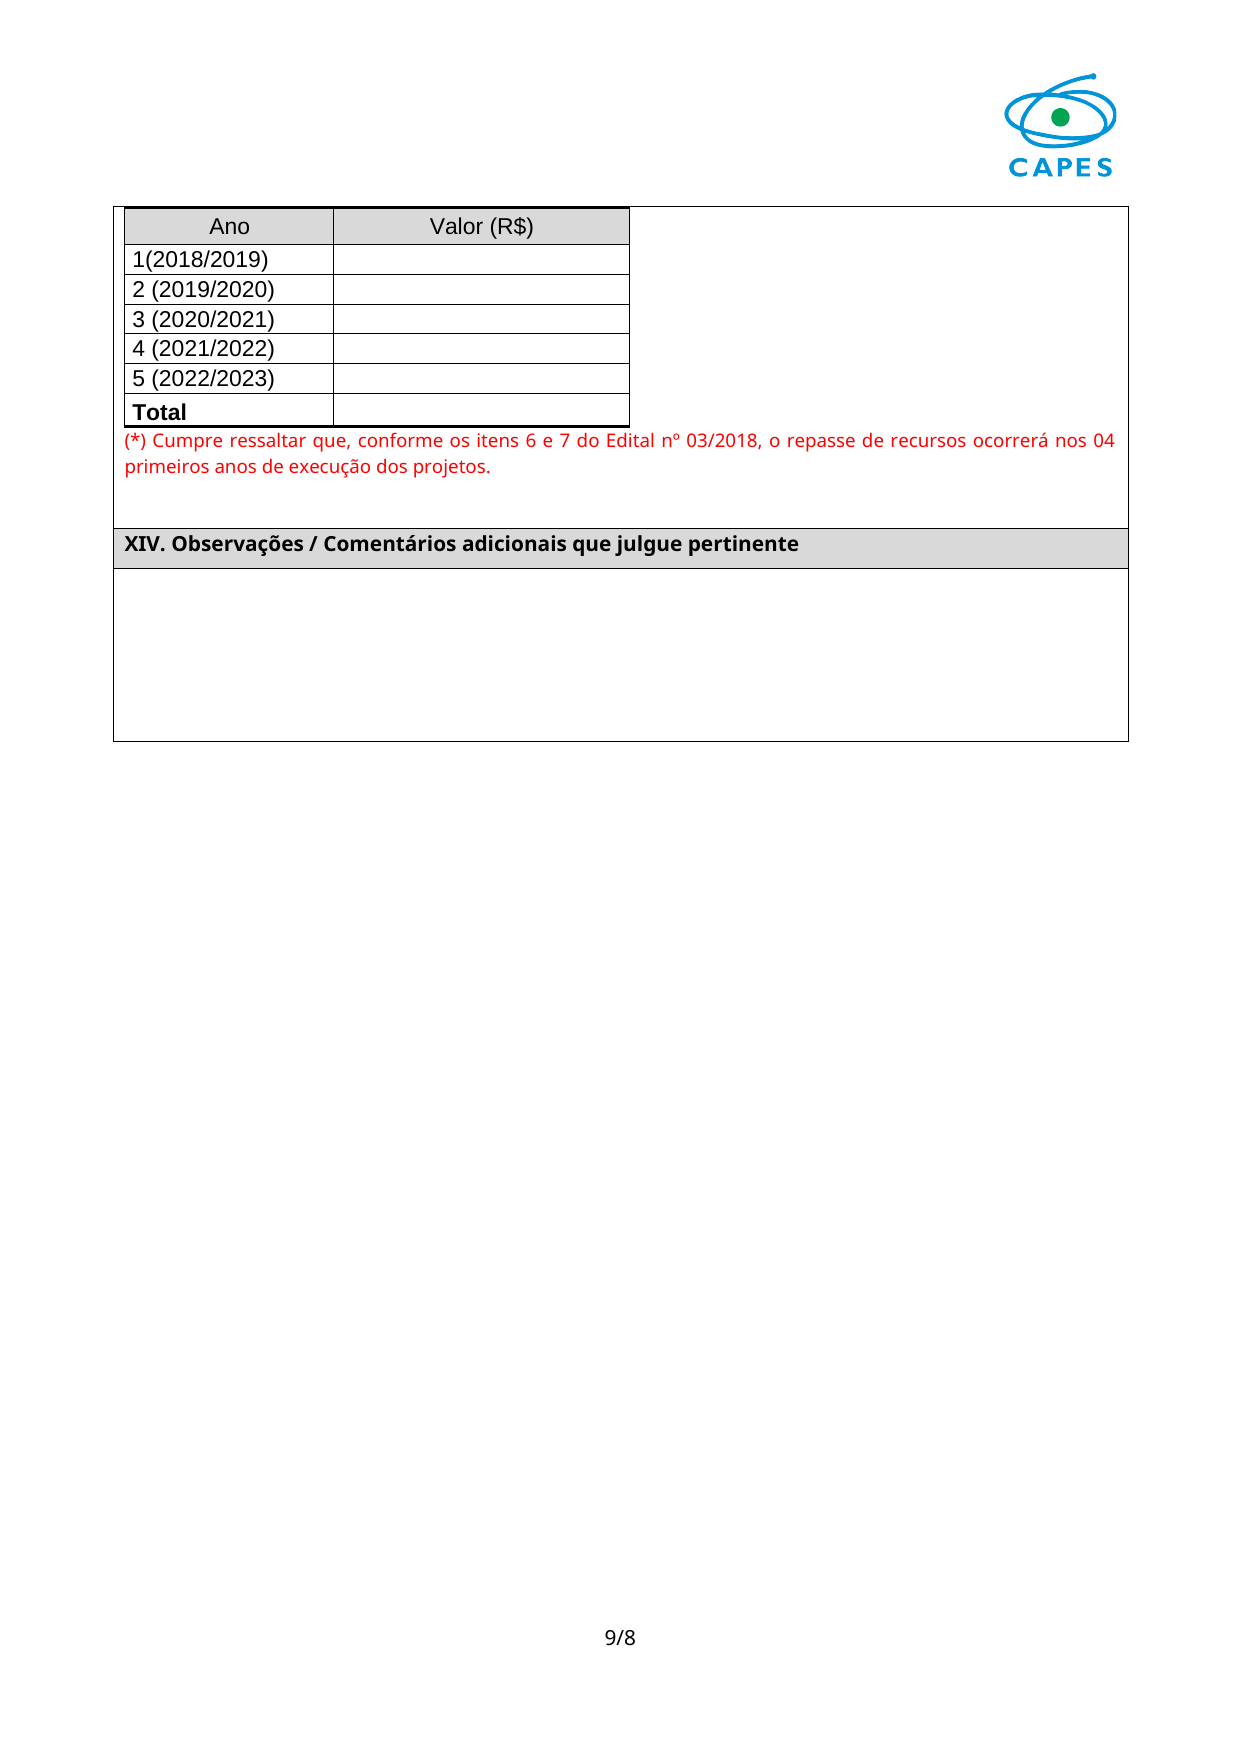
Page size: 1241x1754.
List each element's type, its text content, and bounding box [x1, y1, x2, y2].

table_cell (*) Cumpre ressaltar que, conforme os itens 6 e 7 do Edital nº 03/2018, o repasse de recursos ocorrerá nos 04 primeiros anos de execução dos projetos. [114, 207, 1128, 528]
picture [1055, 73, 1117, 108]
table_cell [114, 569, 1128, 741]
picture [1025, 98, 1103, 136]
picture [1004, 73, 1090, 109]
picture [1009, 98, 1034, 124]
picture [1027, 134, 1073, 144]
picture [1004, 119, 1117, 177]
picture [1074, 94, 1112, 124]
table_cell XIV. Observações / Comentários adicionais que julgue pertinente [114, 529, 1128, 568]
